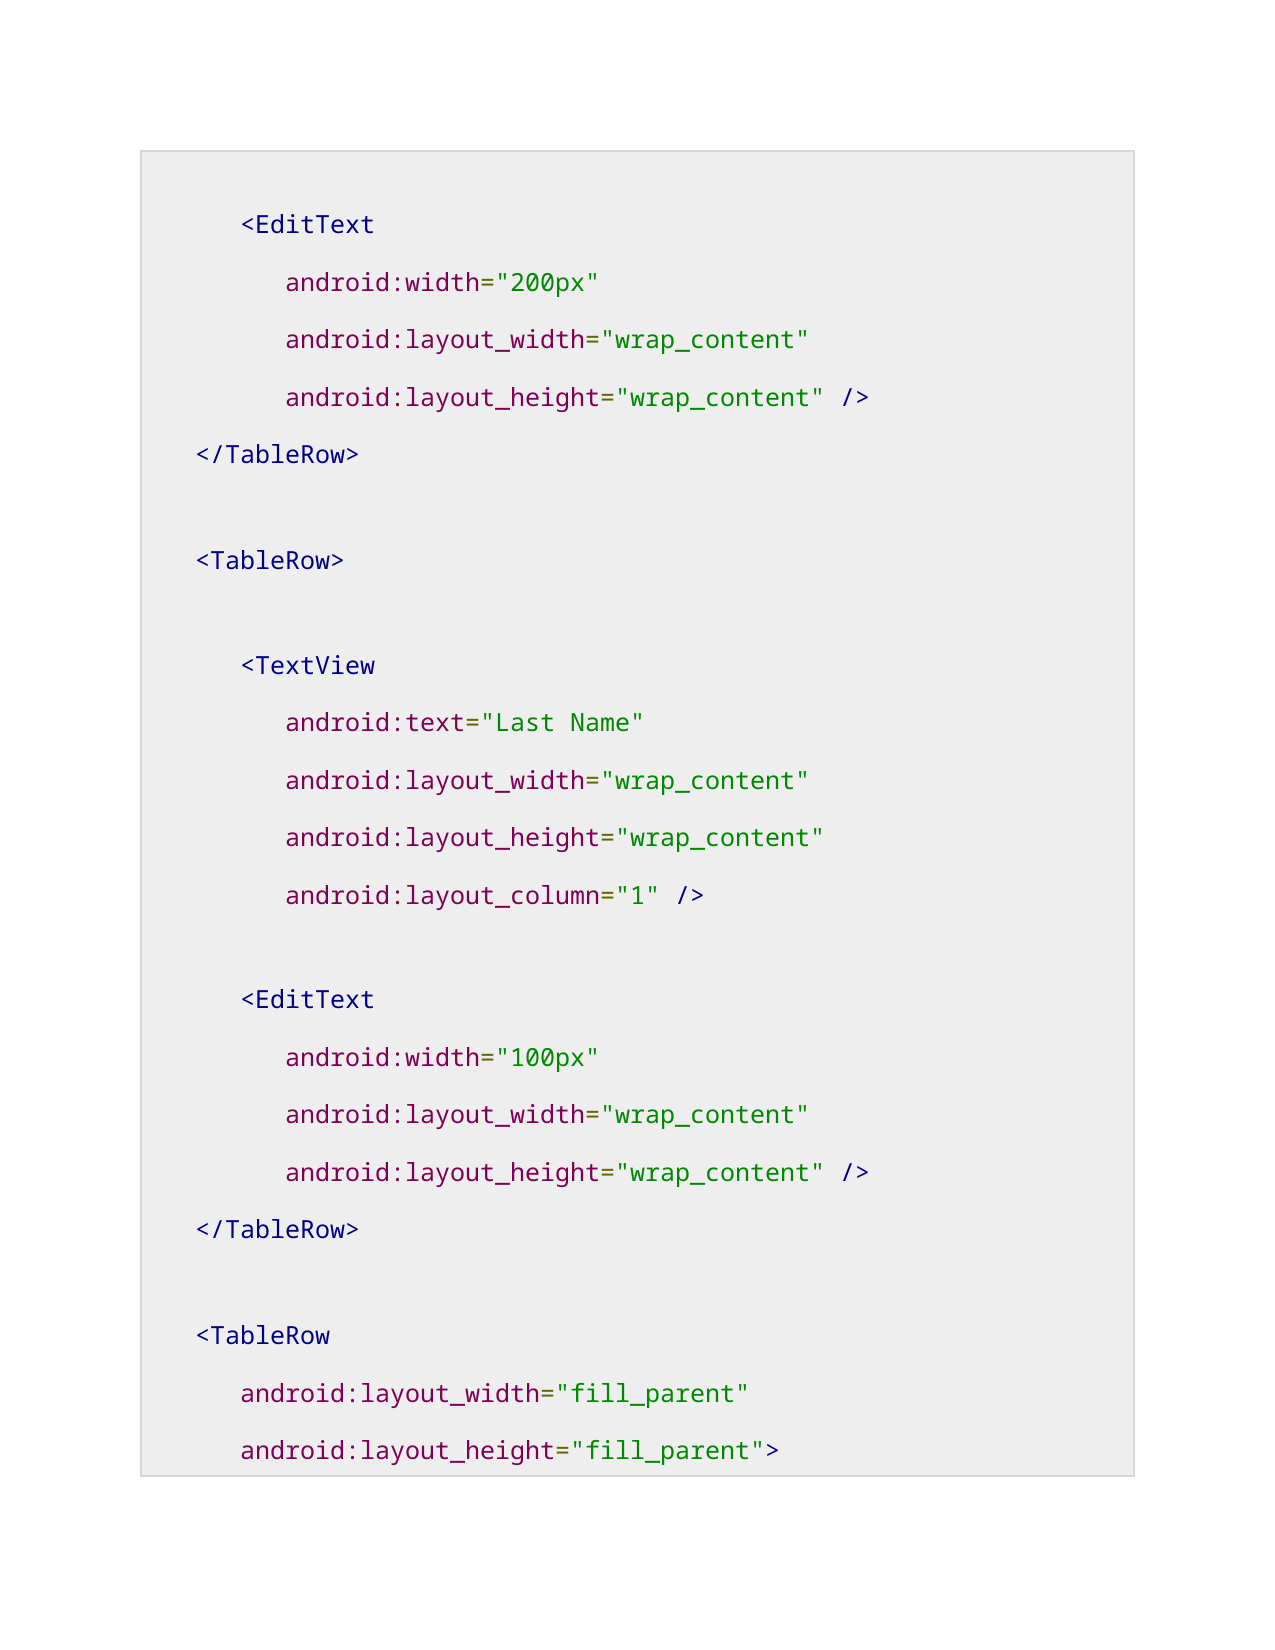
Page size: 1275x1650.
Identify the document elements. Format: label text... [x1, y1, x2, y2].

text android:layout_height="wrap_content" [142, 810, 1133, 854]
text <TextView [142, 638, 1133, 682]
text android:layout_height="wrap_content" /> [142, 369, 1133, 413]
text android:layout_width="wrap_content" [142, 753, 1133, 797]
text </TableRow> [142, 427, 1133, 471]
text <EditText [142, 197, 1133, 241]
text android:layout_width="fill_parent" [142, 1366, 1133, 1409]
text </TableRow> [142, 1202, 1133, 1246]
text android:layout_column="1" /> [142, 868, 1133, 912]
text android:layout_height="fill_parent"> [142, 1423, 1133, 1475]
text <TableRow [142, 1308, 1133, 1352]
text android:layout_width="wrap_content" [142, 312, 1133, 356]
text <EditText [142, 972, 1133, 1016]
text android:layout_width="wrap_content" [142, 1087, 1133, 1131]
text android:text="Last Name" [142, 695, 1133, 739]
text android:width="100px" [142, 1030, 1133, 1074]
text <TableRow> [142, 533, 1133, 577]
text android:layout_height="wrap_content" /> [142, 1145, 1133, 1189]
text android:width="200px" [142, 254, 1133, 298]
